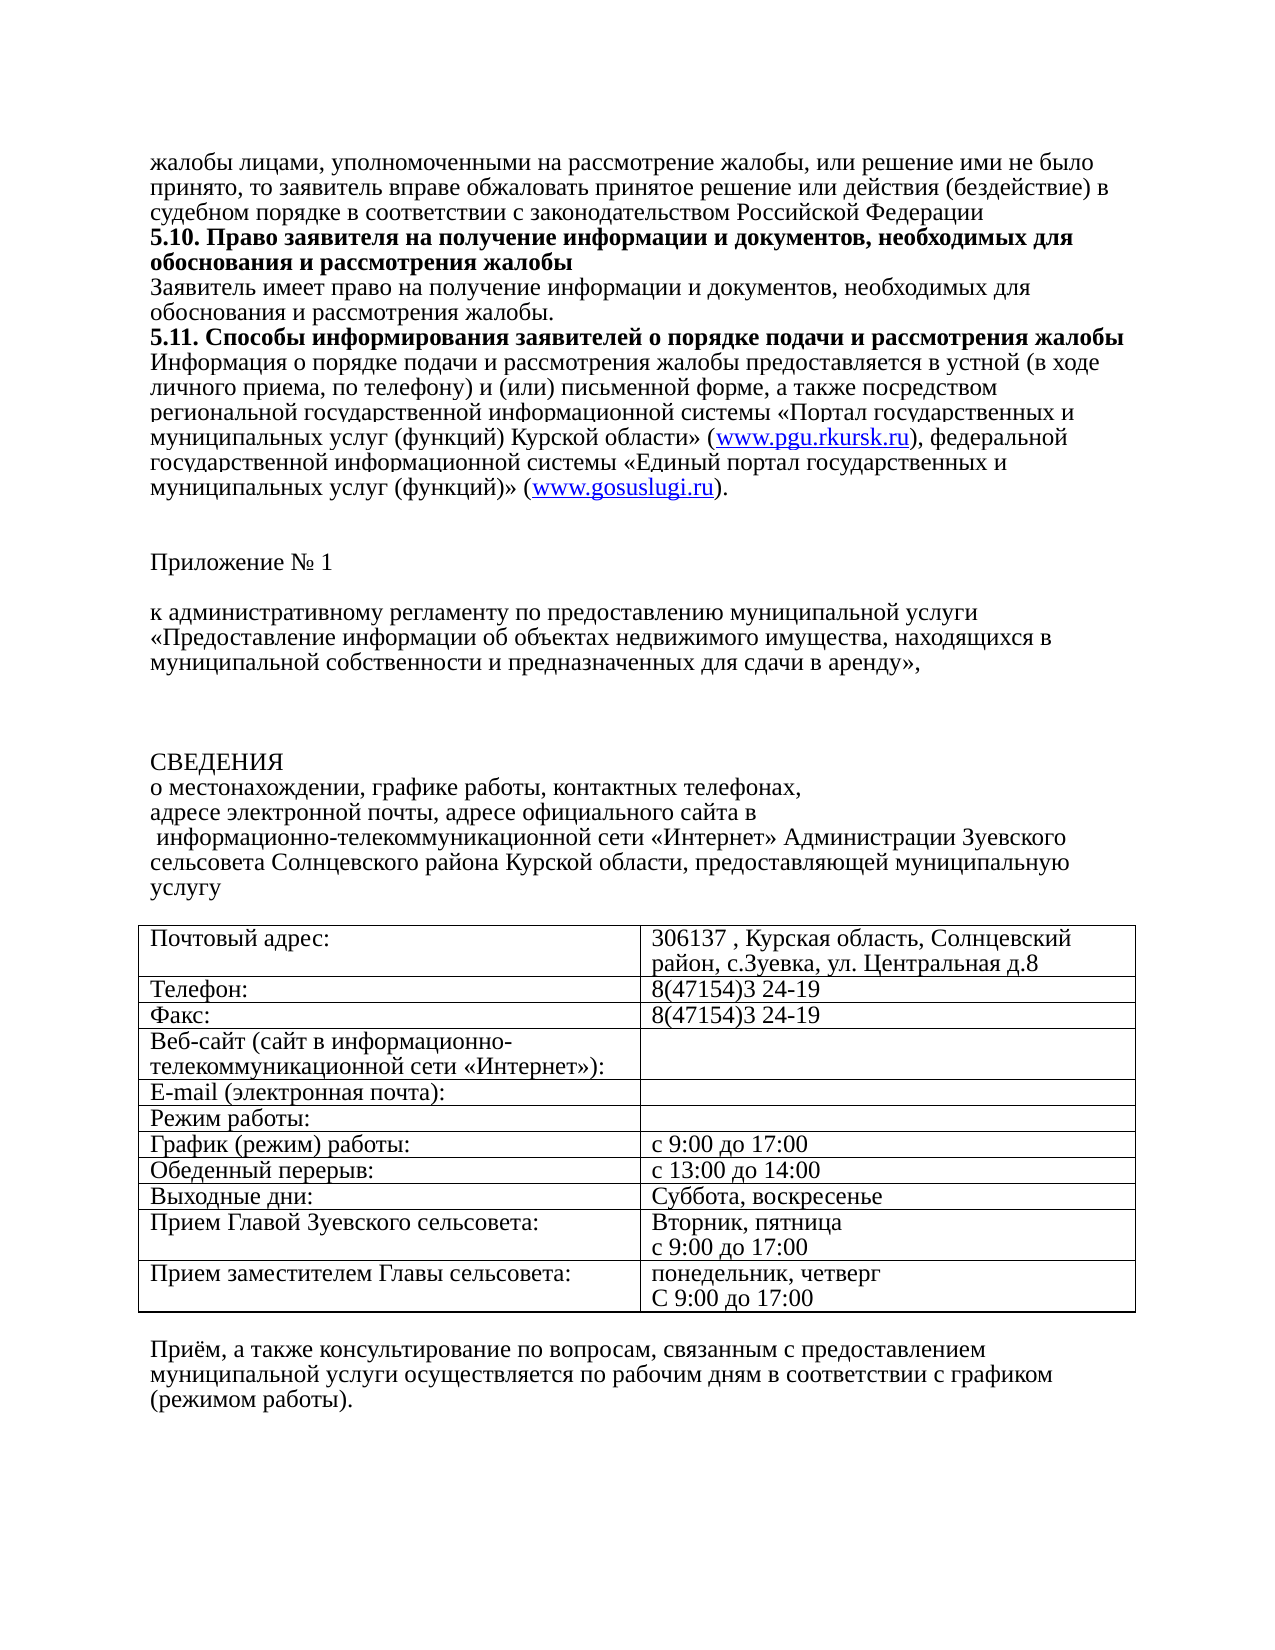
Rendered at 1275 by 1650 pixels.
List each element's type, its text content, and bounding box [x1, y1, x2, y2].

table_header Почтовый адрес: [139, 926, 640, 976]
table_cell Обеденный перерыв: [139, 1158, 640, 1183]
table_cell Суббота, воскресенье [641, 1184, 1135, 1209]
table_cell с 9:00 до 17:00 [641, 1132, 1135, 1157]
table_cell 8(47154)3 24-19 [641, 1003, 1135, 1028]
table_cell Прием Главой Зуевского сельсовета: [139, 1210, 640, 1260]
table_cell Вторник, пятница с 9:00 до 17:00 [641, 1210, 1135, 1260]
table_cell Факс: [139, 1003, 640, 1028]
table_cell [641, 1029, 1135, 1079]
table_cell 8(47154)3 24-19 [641, 977, 1135, 1002]
text адресе электронной почты, адресе официального сайта в [150, 800, 1125, 825]
table_header 306137 , Курская область, Солнцевский район, с.Зуевка, ул. Центральная д.8 [641, 926, 1135, 976]
table_cell Режим работы: [139, 1106, 640, 1131]
table_cell Телефон: [139, 977, 640, 1002]
text 5.11. Способы информирования заявителей о порядке подачи и рассмотрения жалобы [150, 325, 1125, 350]
text Приложение № 1 [150, 550, 1125, 575]
text СВЕДЕНИЯ [150, 750, 1125, 775]
text к административному регламенту по предоставлению муниципальной услуги «Предоставление информации об объектах недвижимого имущества, находящихся в муниципальной собственности и предназначенных для сдачи в аренду», [150, 600, 1125, 675]
text информационно-телекоммуникационной сети «Интернет» Администрации Зуевского сельсовета Солнцевского района Курской области, предоставляющей муниципальную услугу [150, 825, 1125, 900]
table_cell Прием заместителем Главы сельсовета: [139, 1261, 640, 1311]
text Информация о порядке подачи и рассмотрения жалобы предоставляется в устной (в ходе личного приема, по телефону) и (или) письменной форме, а также посредством региональной государственной информационной системы «Портал государственных и муниципальных услуг (функций) Курской области» (www.HYPERLINK "http://www.hyperlink%20%22http//pgu.rkursk.ru/%22pgu.rHYPERLINK%20%22http://pgu.rkursk.ru/%22kurskHYPERLINK%20%22http://pgu.rkursk.ru/%22.ru"pgu.rHYPERLINK "http://www.hyperlink%20%22http//pgu.rkursk.ru/%22pgu.rHYPERLINK%20%22http://pgu.rkursk.ru/%22kurskHYPERLINK%20%22http://pgu.rkursk.ru/%22.ru"kurskHYPERLINK "http://www.hyperlink%20%22http//pgu.rkursk.ru/%22pgu.rHYPERLINK%20%22http://pgu.rkursk.ru/%22kurskHYPERLINK%20%22http://pgu.rkursk.ru/%22.ru".ru), федеральной государственной информационной системы «Единый портал государственных и муниципальных услуг (функций)» (www.gosuslugi.ru). [728, 350, 1125, 500]
table_cell Выходные дни: [139, 1184, 640, 1209]
table_cell понедельник, четверг С 9:00 до 17:00 [641, 1261, 1135, 1311]
text о местонахождении, графике работы, контактных телефонах, [150, 775, 1125, 800]
table_cell [641, 1080, 1135, 1105]
text Приём, а также консультирование по вопросам, связанным с предоставлением муниципальной услуги осуществляется по рабочим дням в соответствии с графиком (режимом работы). [150, 1337, 1125, 1412]
text Заявитель имеет право на получение информации и документов, необходимых для обоснования и рассмотрения жалобы. [150, 275, 1125, 325]
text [150, 150, 1125, 225]
table_cell График (режим) работы: [139, 1132, 640, 1157]
text 5.10. Право заявителя на получение информации и документов, необходимых для обоснования и рассмотрения жалобы [150, 225, 1125, 275]
table_cell E-mail (электронная почта): [139, 1080, 640, 1105]
table_cell с 13:00 до 14:00 [641, 1158, 1135, 1183]
table_cell [641, 1106, 1135, 1131]
table_cell Веб-сайт (сайт в информационно-телекоммуникационной сети «Интернет»): [139, 1029, 640, 1079]
